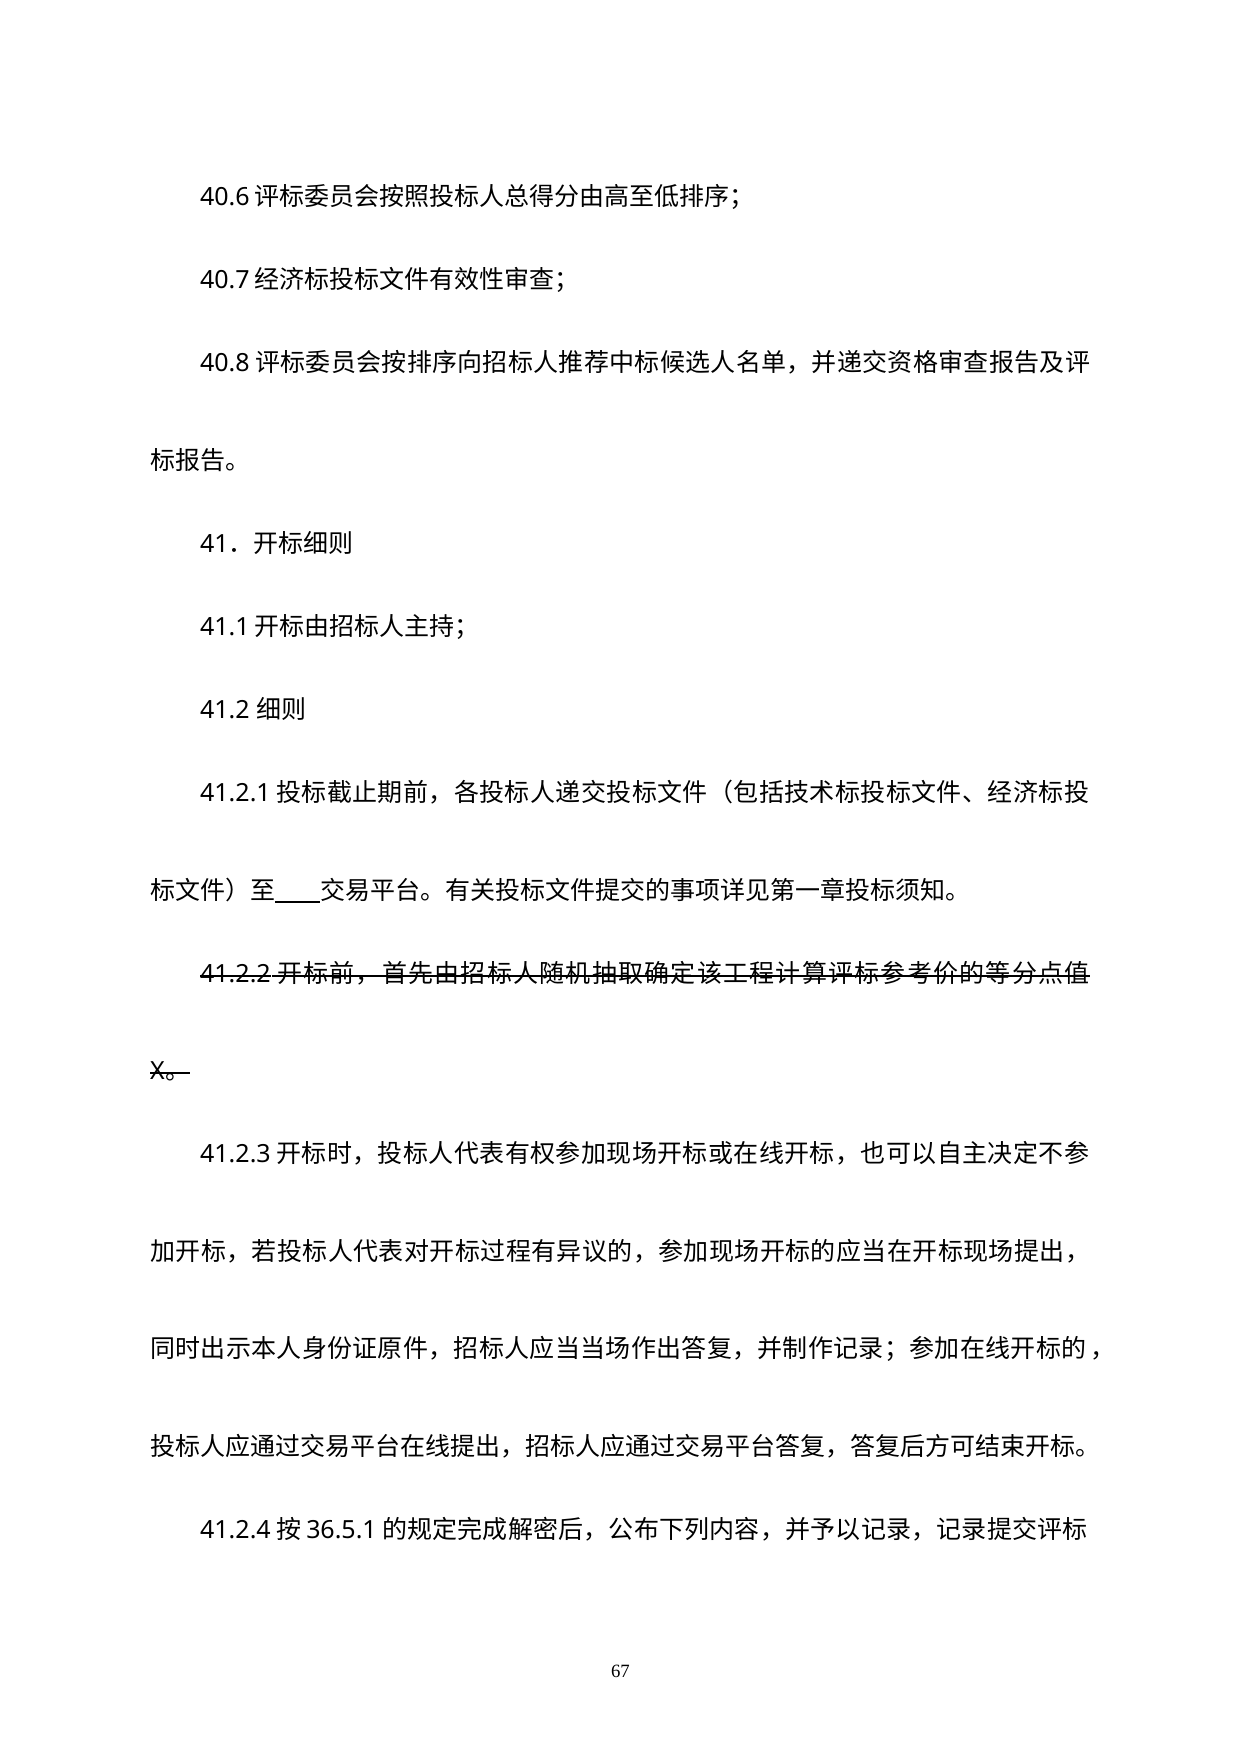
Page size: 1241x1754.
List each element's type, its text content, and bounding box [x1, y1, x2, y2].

text 41.2.3开标时，投标人代表有权参加现场开标或在线开标，也可以自主决定不参加开标，若投标人代表对开标过程有异议的，参加现场开标的应当在开标现场提出，同时出示本人身份证原件，招标人应当当场作出答复，并制作记录；参加在线开标的，投标人应通过交易平台在线提出，招标人应通过交易平台答复，答复后方可结束开标。 [150, 1119, 1090, 1477]
text 41.2.1投标截止期前，各投标人递交投标文件（包括技术标投标文件、经济标投标文件）至 交易平台。有关投标文件提交的事项详见第一章投标须知。 [150, 758, 1090, 921]
text 41．开标细则 [150, 509, 1090, 574]
text 41.1开标由招标人主持； [150, 592, 1090, 657]
text 41.2.2开标前，首先由招标人随机抽取确定该工程计算评标参考价的等分点值X。 [150, 939, 1090, 1101]
text 40.7经济标投标文件有效性审查； [150, 245, 1090, 310]
text 40.6评标委员会按照投标人总得分由高至低排序； [150, 162, 1090, 227]
text 41.2 细则 [150, 675, 1090, 740]
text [150, 1495, 1090, 1560]
text 40.8评标委员会按排序向招标人推荐中标候选人名单，并递交资格审查报告及评标报告。 [150, 328, 1090, 491]
